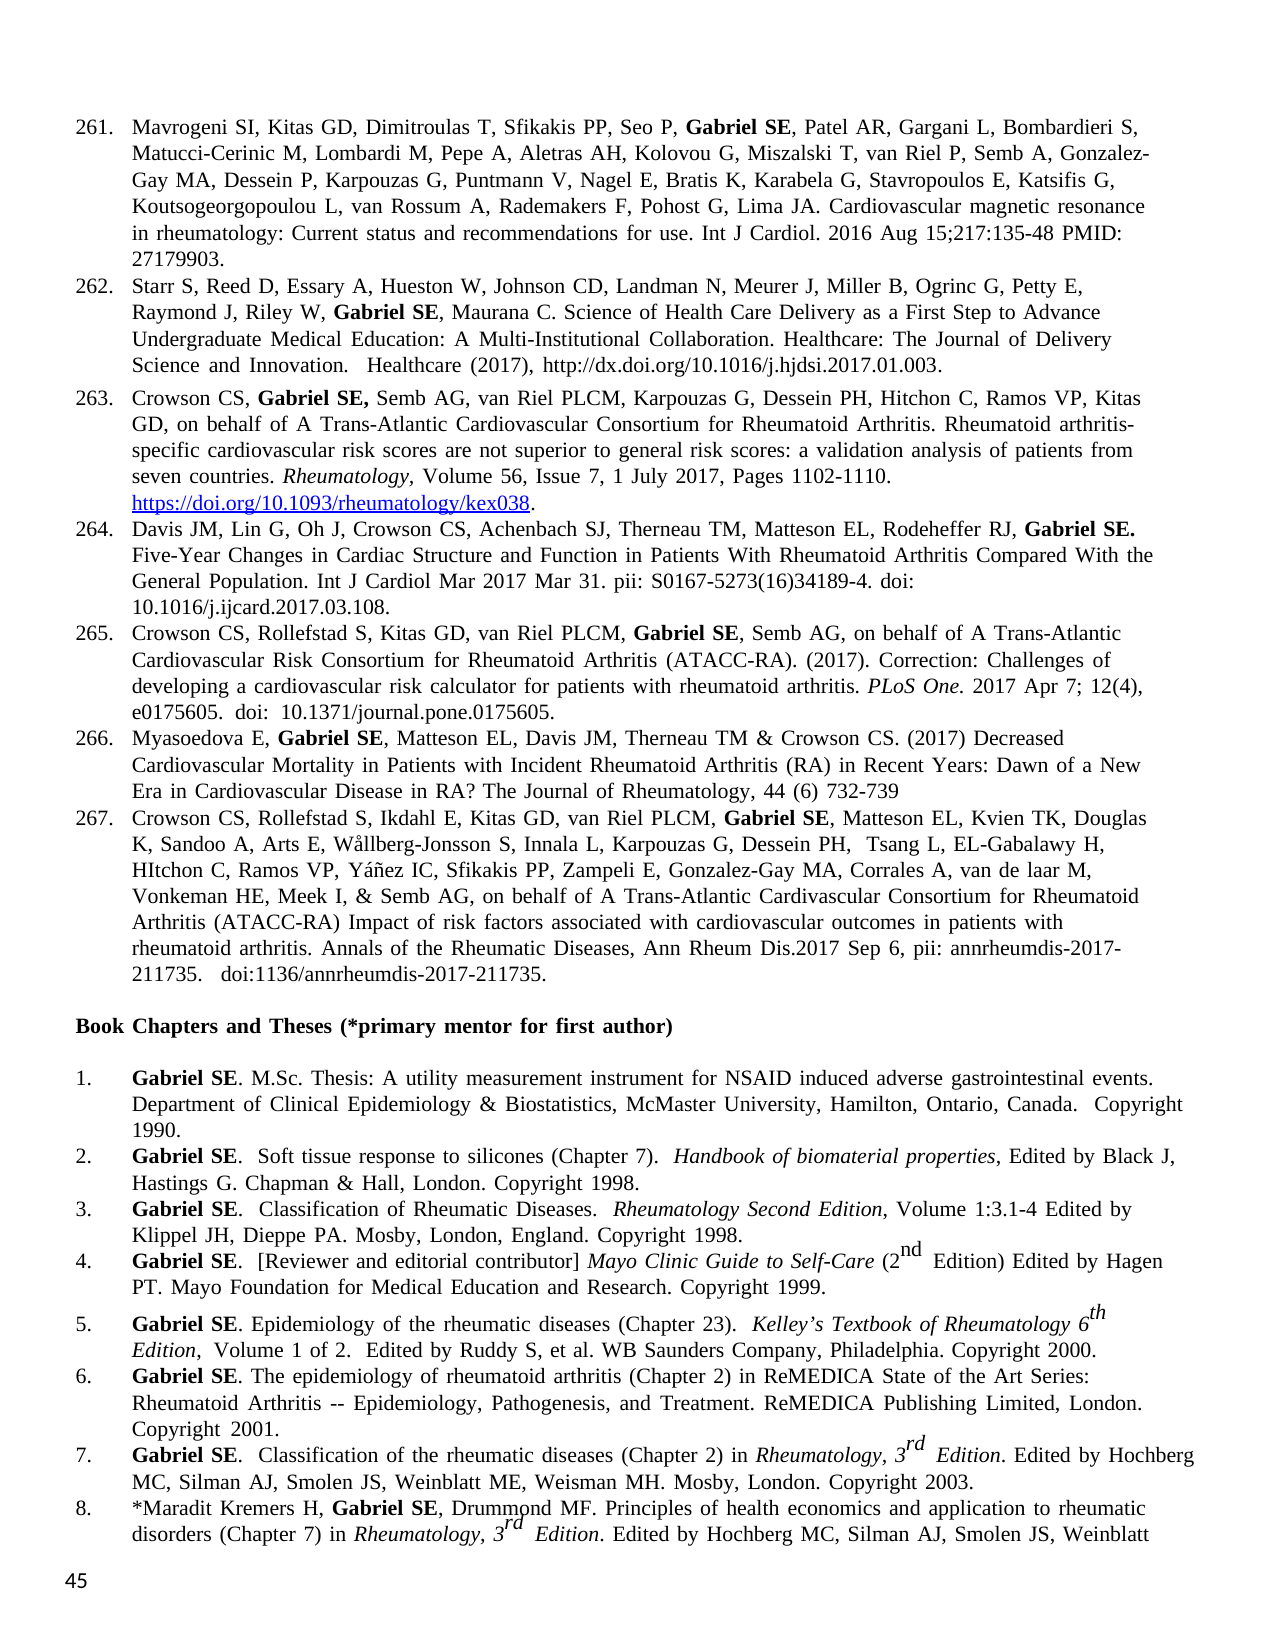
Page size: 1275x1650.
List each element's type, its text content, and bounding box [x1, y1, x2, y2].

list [75, 1494, 1188, 1547]
list Crowson CS, Rollefstad S, Ikdahl E, Kitas GD, van Riel PLCM, Gabriel SE, Matteson EL, Kvien TK, Douglas K, Sandoo A, Arts E, Wållberg-Jonsson S, Innala L, Karpouzas G, Dessein PH, Tsang L, EL-Gabalawy H, HItchon C, Ramos VP, Yáñez IC, Sfikakis PP, Zampeli E, Gonzalez-Gay MA, Corrales A, van de laar M, Vonkeman HE, Meek I, & Semb AG, on behalf of A Trans-Atlantic Cardivascular Consortium for Rheumatoid Arthritis (ATACC-RA) Impact of risk factors associated with cardiovascular outcomes in patients with rheumatoid arthritis. Annals of the Rheumatic Diseases, Ann Rheum Dis.2017 Sep 6, pii: annrheumdis-2017- 211735. doi:1136/annrheumdis-2017-211735. [75, 804, 1156, 987]
subtitle Book Chapters and Theses (*primary mentor for first author) [75, 1013, 1212, 1038]
list Gabriel SE. Epidemiology of the rheumatic diseases (Chapter 23). Kelley’s Textbook of Rheumatology 6th Edition, Volume 1 of 2. Edited by Ruddy S, et al. WB Saunders Company, Philadelphia. Copyright 2000. [75, 1299, 1186, 1362]
list Starr S, Reed D, Essary A, Hueston W, Johnson CD, Landman N, Meurer J, Miller B, Ogrinc G, Petty E, Raymond J, Riley W, Gabriel SE, Maurana C. Science of Health Care Delivery as a First Step to Advance Undergraduate Medical Education: A Multi-Institutional Collaboration. Healthcare: The Journal of Delivery Science and Innovation. Healthcare (2017), http://dx.doi.org/10.1016/j.hjdsi.2017.01.003. [75, 273, 1156, 377]
list Gabriel SE. Soft tissue response to silicones (Chapter 7). Handbook of biomaterial properties, Edited by Black J, Hastings G. Chapman & Hall, London. Copyright 1998. [75, 1143, 1186, 1195]
list Crowson CS, Gabriel SE, Semb AG, van Riel PLCM, Karpouzas G, Dessein PH, Hitchon C, Ramos VP, Kitas GD, on behalf of A Trans-Atlantic Cardiovascular Consortium for Rheumatoid Arthritis. Rheumatoid arthritis- specific cardiovascular risk scores are not superior to general risk scores: a validation analysis of patients from seven countries. Rheumatology, Volume 56, Issue 7, 1 July 2017, Pages 1102-1110. https://doi.org/10.1093/rheumatology/kex038. [75, 385, 1147, 515]
list Gabriel SE. The epidemiology of rheumatoid arthritis (Chapter 2) in ReMEDICA State of the Art Series: Rheumatoid Arthritis -- Epidemiology, Pathogenesis, and Treatment. ReMEDICA Publishing Limited, London. Copyright 2001. [75, 1363, 1156, 1441]
text PT. Mayo Foundation for Medical Education and Research. Copyright 1999. [132, 1275, 1212, 1299]
text MC, Silman AJ, Smolen JS, Weinblatt ME, Weisman MH. Mosby, London. Copyright 2003. [132, 1469, 1212, 1494]
list Gabriel SE. M.Sc. Thesis: A utility measurement instrument for NSAID induced adverse gastrointestinal events. Department of Clinical Epidemiology & Biostatistics, McMaster University, Hamilton, Ontario, Canada. Copyright 1990. [75, 1065, 1186, 1142]
list Davis JM, Lin G, Oh J, Crowson CS, Achenbach SJ, Therneau TM, Matteson EL, Rodeheffer RJ, Gabriel SE. Five-Year Changes in Cardiac Structure and Function in Patients With Rheumatoid Arthritis Compared With the General Population. Int J Cardiol Mar 2017 Mar 31. pii: S0167-5273(16)34189-4. doi: 10.1016/j.ijcard.2017.03.108. [75, 516, 1166, 619]
list Gabriel SE. Classification of the rheumatic diseases (Chapter 2) in Rheumatology, 3rd Edition. Edited by Hochberg [75, 1442, 1212, 1467]
list Gabriel SE. [Reviewer and editorial contributor] Mayo Clinic Guide to Self-Care (2nd Edition) Edited by Hagen [75, 1248, 1212, 1274]
list Mavrogeni SI, Kitas GD, Dimitroulas T, Sfikakis PP, Seo P, Gabriel SE, Patel AR, Gargani L, Bombardieri S, Matucci-Cerinic M, Lombardi M, Pepe A, Aletras AH, Kolovou G, Miszalski T, van Riel P, Semb A, Gonzalez- Gay MA, Dessein P, Karpouzas G, Puntmann V, Nagel E, Bratis K, Karabela G, Stavropoulos E, Katsifis G, Koutsogeorgopoulou L, van Rossum A, Rademakers F, Pohost G, Lima JA. Cardiovascular magnetic resonance in rheumatology: Current status and recommendations for use. Int J Cardiol. 2016 Aug 15;217:135-48 PMID: 27179903. [75, 114, 1163, 271]
list Myasoedova E, Gabriel SE, Matteson EL, Davis JM, Therneau TM & Crowson CS. (2017) Decreased Cardiovascular Mortality in Patients with Incident Rheumatoid Arthritis (RA) in Recent Years: Dawn of a New Era in Cardiovascular Disease in RA? The Journal of Rheumatology, 44 (6) 732-739 [75, 725, 1147, 803]
list Crowson CS, Rollefstad S, Kitas GD, van Riel PLCM, Gabriel SE, Semb AG, on behalf of A Trans-Atlantic Cardiovascular Risk Consortium for Rheumatoid Arthritis (ATACC-RA). (2017). Correction: Challenges of developing a cardiovascular risk calculator for patients with rheumatoid arthritis. PLoS One. 2017 Apr 7; 12(4), e0175605. doi: 10.1371/journal.pone.0175605. [75, 620, 1156, 724]
list Gabriel SE. Classification of Rheumatic Diseases. Rheumatology Second Edition, Volume 1:3.1-4 Edited by Klippel JH, Dieppe PA. Mosby, London, England. Copyright 1998. [75, 1196, 1141, 1247]
